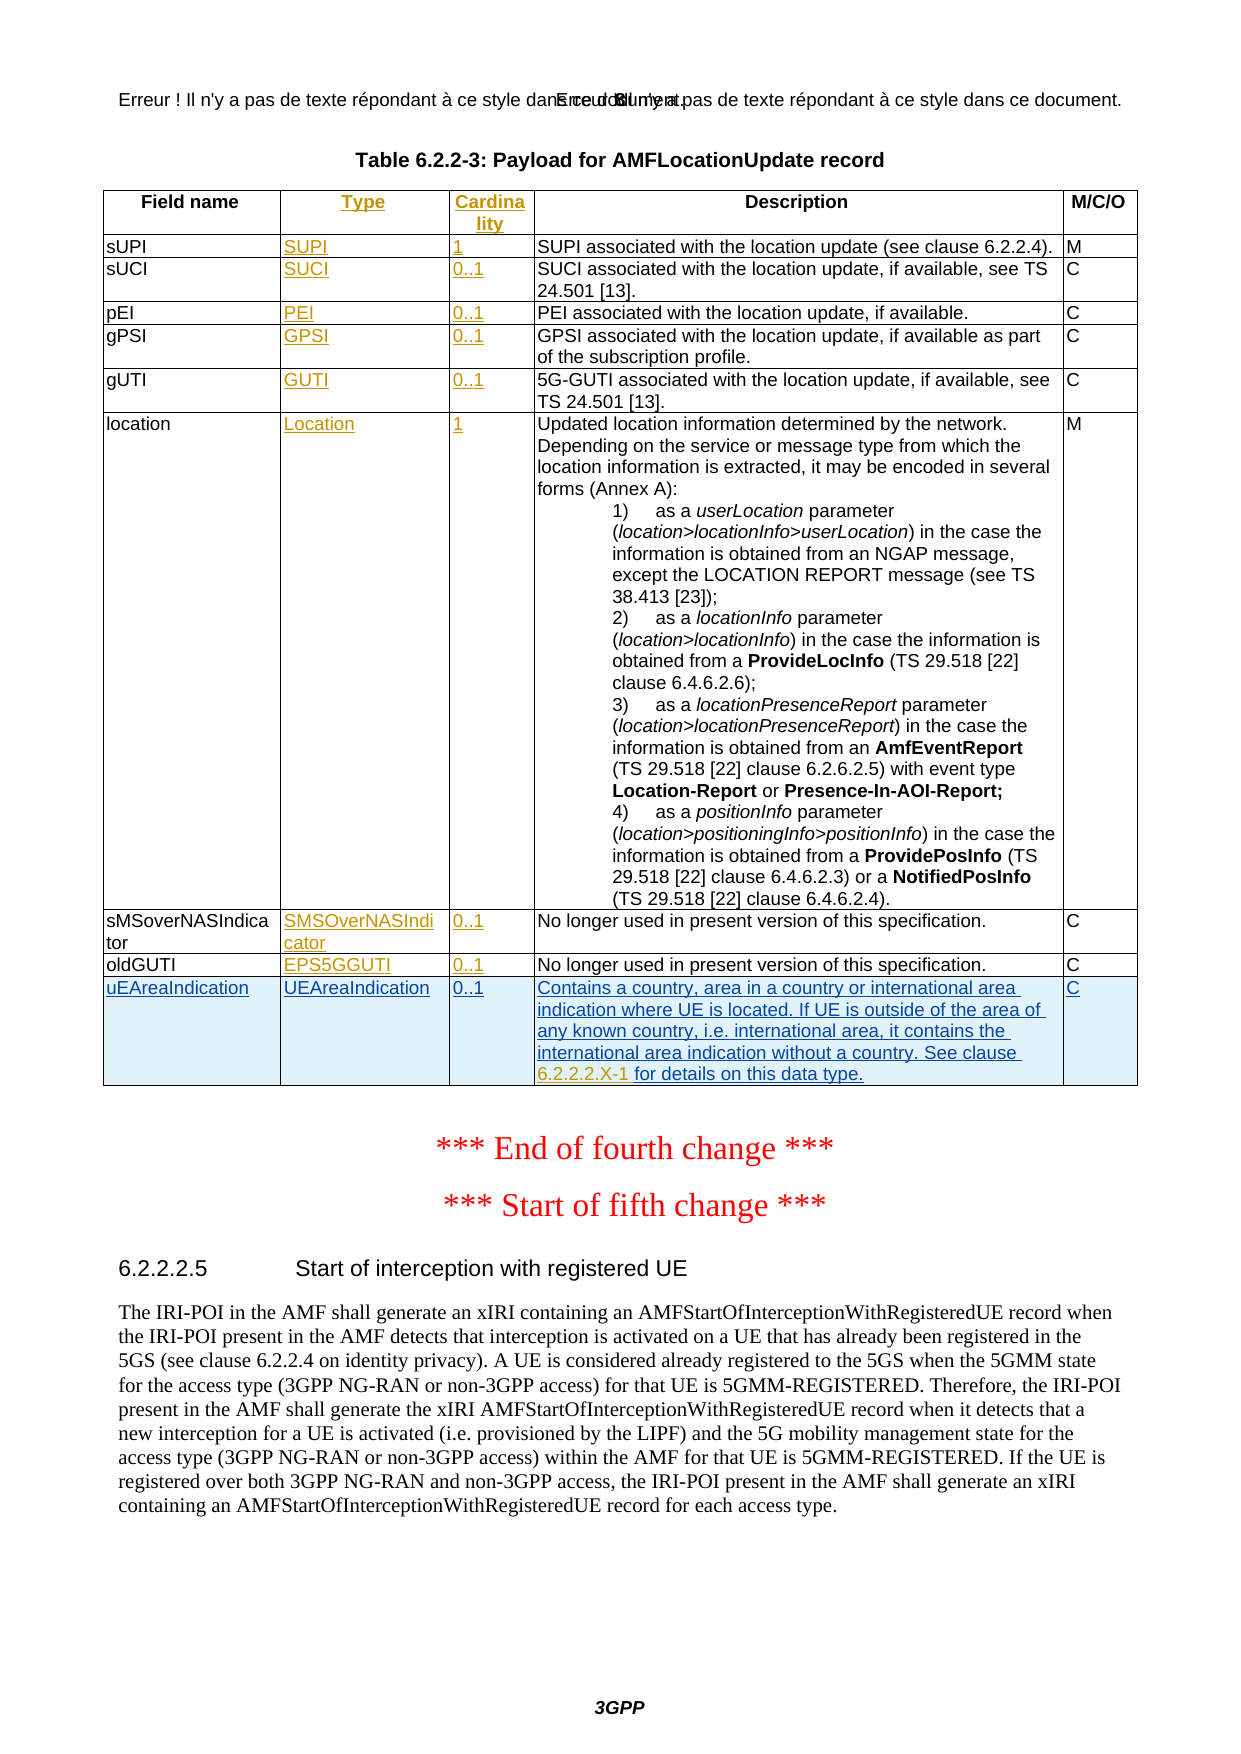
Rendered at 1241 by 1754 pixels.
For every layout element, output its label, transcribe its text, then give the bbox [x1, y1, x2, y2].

table_cell SUCI associated with the location update, if available, see TS 24.501 [13]. [535, 258, 1063, 301]
table_header [450, 191, 534, 234]
table_cell C [1064, 369, 1137, 412]
table_cell [450, 413, 534, 909]
table_header [281, 191, 449, 234]
table_cell [281, 325, 449, 368]
table_cell [281, 302, 449, 324]
table_cell Updated location information determined by the network. Depending on the service or message type from which the location information is extracted, it may be encoded in several forms (Annex A): 1) as a userLocation parameter (location>locationInfo>userLocation) in the case the information is obtained from an NGAP message, except the LOCATION REPORT message (see TS 38.413 [23]); 2) as a locationInfo parameter (location>locationInfo) in the case the information is obtained from a ProvideLocInfo (TS 29.518 [22] clause 6.4.6.2.6); 3) as a locationPresenceReport parameter (location>locationPresenceReport) in the case the information is obtained from an AmfEventReport (TS 29.518 [22] clause 6.2.6.2.5) with event type Location-Report or Presence-In-AOI-Report; 4) as a positionInfo parameter (location>positioningInfo>positionInfo) in the case the information is obtained from a ProvidePosInfo (TS 29.518 [22] clause 6.4.6.2.3) or a NotifiedPosInfo (TS 29.518 [22] clause 6.4.6.2.4). [535, 413, 1063, 909]
table_header Field name [104, 191, 280, 234]
table_cell No longer used in present version of this specification. [535, 954, 1063, 976]
table_cell 5G-GUTI associated with the location update, if available, see TS 24.501 [13]. [535, 369, 1063, 412]
text *** End of fourth change *** [148, 1128, 1122, 1167]
table_cell gUTI [104, 369, 280, 412]
table_cell C [1064, 325, 1137, 368]
table_cell sMSoverNASIndicator [104, 910, 280, 953]
text The IRI-POI in the AMF shall generate an xIRI containing an AMFStartOfInterceptionWithRegisteredUE record when the IRI-POI present in the AMF detects that interception is activated on a UE that has already been registered in the 5GS (see clause 6.2.2.4 on identity privacy). A UE is considered already registered to the 5GS when the 5GMM state for the access type (3GPP NG-RAN or non-3GPP access) for that UE is 5GMM-REGISTERED. Therefore, the IRI-POI present in the AMF shall generate the xIRI AMFStartOfInterceptionWithRegisteredUE record when it detects that a new interception for a UE is activated (i.e. provisioned by the LIPF) and the 5G mobility management state for the access type (3GPP NG-RAN or non-3GPP access) within the AMF for that UE is 5GMM-REGISTERED. If the UE is registered over both 3GPP NG-RAN and non-3GPP access, the IRI-POI present in the AMF shall generate an xIRI containing an AMFStartOfInterceptionWithRegisteredUE record for each access type. [118, 1300, 1122, 1517]
table_cell [281, 413, 449, 909]
table_cell sUPI [104, 235, 280, 257]
table_cell SUPI associated with the location update (see clause 6.2.2.4). [535, 235, 1063, 257]
table_cell gPSI [104, 325, 280, 368]
table_cell [450, 325, 534, 368]
table_cell pEI [104, 302, 280, 324]
table_header M/C/O [1064, 191, 1137, 234]
table_cell sUCI [104, 258, 280, 301]
table_cell C [1064, 954, 1137, 976]
subtitle 6.2.2.2.5 Start of interception with registered UE [118, 1255, 1122, 1282]
table_cell [281, 235, 449, 257]
table_cell C [1064, 302, 1137, 324]
table_cell [450, 910, 534, 953]
text *** Start of fifth change *** [148, 1186, 1122, 1224]
table_cell oldGUTI [104, 954, 280, 976]
table_cell [450, 302, 534, 324]
table_cell M [1064, 235, 1137, 257]
table_cell [450, 235, 534, 257]
text Table 6.2.2-3: Payload for AMFLocationUpdate record [118, 147, 1122, 171]
table_header Description [535, 191, 1063, 234]
table_cell location [104, 413, 280, 909]
table_cell [281, 369, 449, 412]
table_cell M [1064, 413, 1137, 909]
table_cell [281, 258, 449, 301]
table_cell C [1064, 258, 1137, 301]
table_cell GPSI associated with the location update, if available as part of the subscription profile. [535, 325, 1063, 368]
table_cell [450, 954, 534, 976]
table_cell [450, 369, 534, 412]
table_cell No longer used in present version of this specification. [535, 910, 1063, 953]
table_cell [450, 258, 534, 301]
table_cell [281, 954, 449, 976]
table_cell C [1064, 910, 1137, 953]
table_cell PEI associated with the location update, if available. [535, 302, 1063, 324]
table_cell [281, 910, 449, 953]
